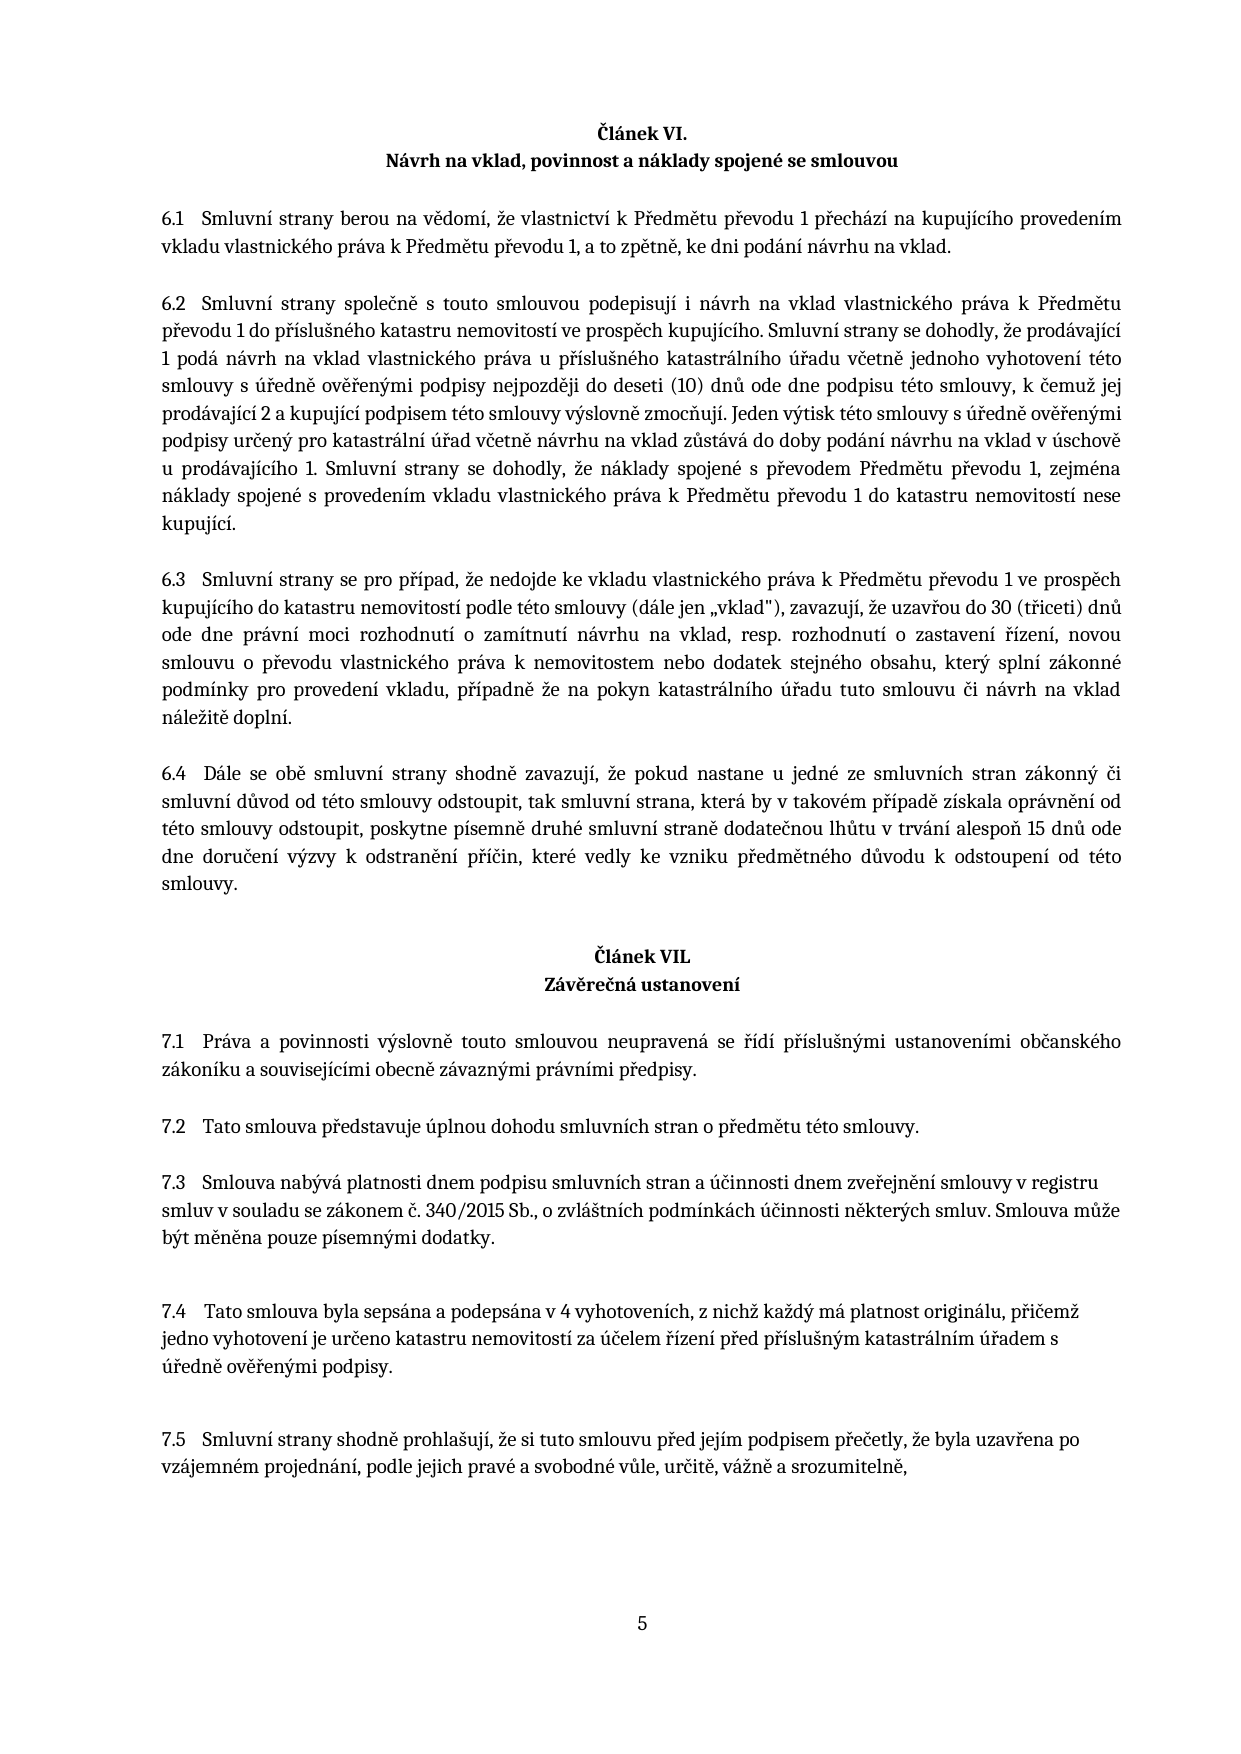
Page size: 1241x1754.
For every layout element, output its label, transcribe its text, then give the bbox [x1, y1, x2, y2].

list Smlouva nabývá platnosti dnem podpisu smluvních stran a účinnosti dnem zveřejnění smlouvy v registru smluv v souladu se zákonem č. 340/2015 Sb., o zvláštních podmínkách účinnosti některých smluv. Smlouva může být měněna pouze písemnými dodatky. [162, 1171, 1123, 1250]
list Dále se obě smluvní strany shodně zavazují, že pokud nastane u jedné ze smluvních stran zákonný či smluvní důvod od této smlouvy odstoupit, tak smluvní strana, která by v takovém případě získala oprávnění od této smlouvy odstoupit, poskytne písemně druhé smluvní straně dodatečnou lhůtu v trvání alespoň 15 dnů ode dne doručení výzvy k odstranění příčin, které vedly ke vzniku předmětného důvodu k odstoupení od této smlouvy. [162, 762, 1123, 896]
text Článek VIL [162, 945, 1123, 968]
list Smluvní strany se pro případ, že nedojde ke vkladu vlastnického práva k Předmětu převodu 1 ve prospěch kupujícího do katastru nemovitostí podle této smlouvy (dále jen „vklad"), zavazují, že uzavřou do 30 (třiceti) dnů ode dne právní moci rozhodnutí o zamítnutí návrhu na vklad, resp. rozhodnutí o zastavení řízení, novou smlouvu o převodu vlastnického práva k nemovitostem nebo dodatek stejného obsahu, který splní zákonné podmínky pro provedení vkladu, případně že na pokyn katastrálního úřadu tuto smlouvu či návrh na vklad náležitě doplní. [162, 568, 1123, 729]
list Smluvní strany shodně prohlašují, že si tuto smlouvu před jejím podpisem přečetly, že byla uzavřena po vzájemném projednání, podle jejich pravé a svobodné vůle, určitě, vážně a srozumitelně, [162, 1428, 1123, 1479]
list Práva a povinnosti výslovně touto smlouvou neupravená se řídí příslušnými ustanoveními občanského zákoníku a souvisejícími obecně závaznými právními předpisy. [162, 1030, 1123, 1082]
list Tato smlouva byla sepsána a podepsána v 4 vyhotoveních, z nichž každý má platnost originálu, přičemž jedno vyhotovení je určeno katastru nemovitostí za účelem řízení před příslušným katastrálním úřadem s úředně ověřenými podpisy. [162, 1299, 1123, 1378]
list Smluvní strany společně s touto smlouvou podepisují i návrh na vklad vlastnického práva k Předmětu převodu 1 do příslušného katastru nemovitostí ve prospěch kupujícího. Smluvní strany se dohodly, že prodávající 1 podá návrh na vklad vlastnického práva u příslušného katastrálního úřadu včetně jednoho vyhotovení této smlouvy s úředně ověřenými podpisy nejpozději do deseti (10) dnů ode dne podpisu této smlouvy, k čemuž jej prodávající 2 a kupující podpisem této smlouvy výslovně zmocňují. Jeden výtisk této smlouvy s úředně ověřenými podpisy určený pro katastrální úřad včetně návrhu na vklad zůstává do doby podání návrhu na vklad v úschově u prodávajícího 1. Smluvní strany se dohodly, že náklady spojené s převodem Předmětu převodu 1, zejména náklady spojené s provedením vkladu vlastnického práva k Předmětu převodu 1 do katastru nemovitostí nese kupující. [162, 291, 1123, 535]
list Tato smlouva představuje úplnou dohodu smluvních stran o předmětu této smlouvy. [162, 1114, 1123, 1138]
list Smluvní strany berou na vědomí, že vlastnictví k Předmětu převodu 1 přechází na kupujícího provedením vkladu vlastnického práva k Předmětu převodu 1, a to zpětně, ke dni podání návrhu na vklad. [162, 207, 1123, 258]
text Návrh na vklad, povinnost a náklady spojené se smlouvou [162, 150, 1123, 173]
text Závěrečná ustanovení [162, 973, 1123, 996]
text Článek VI. [162, 122, 1123, 145]
